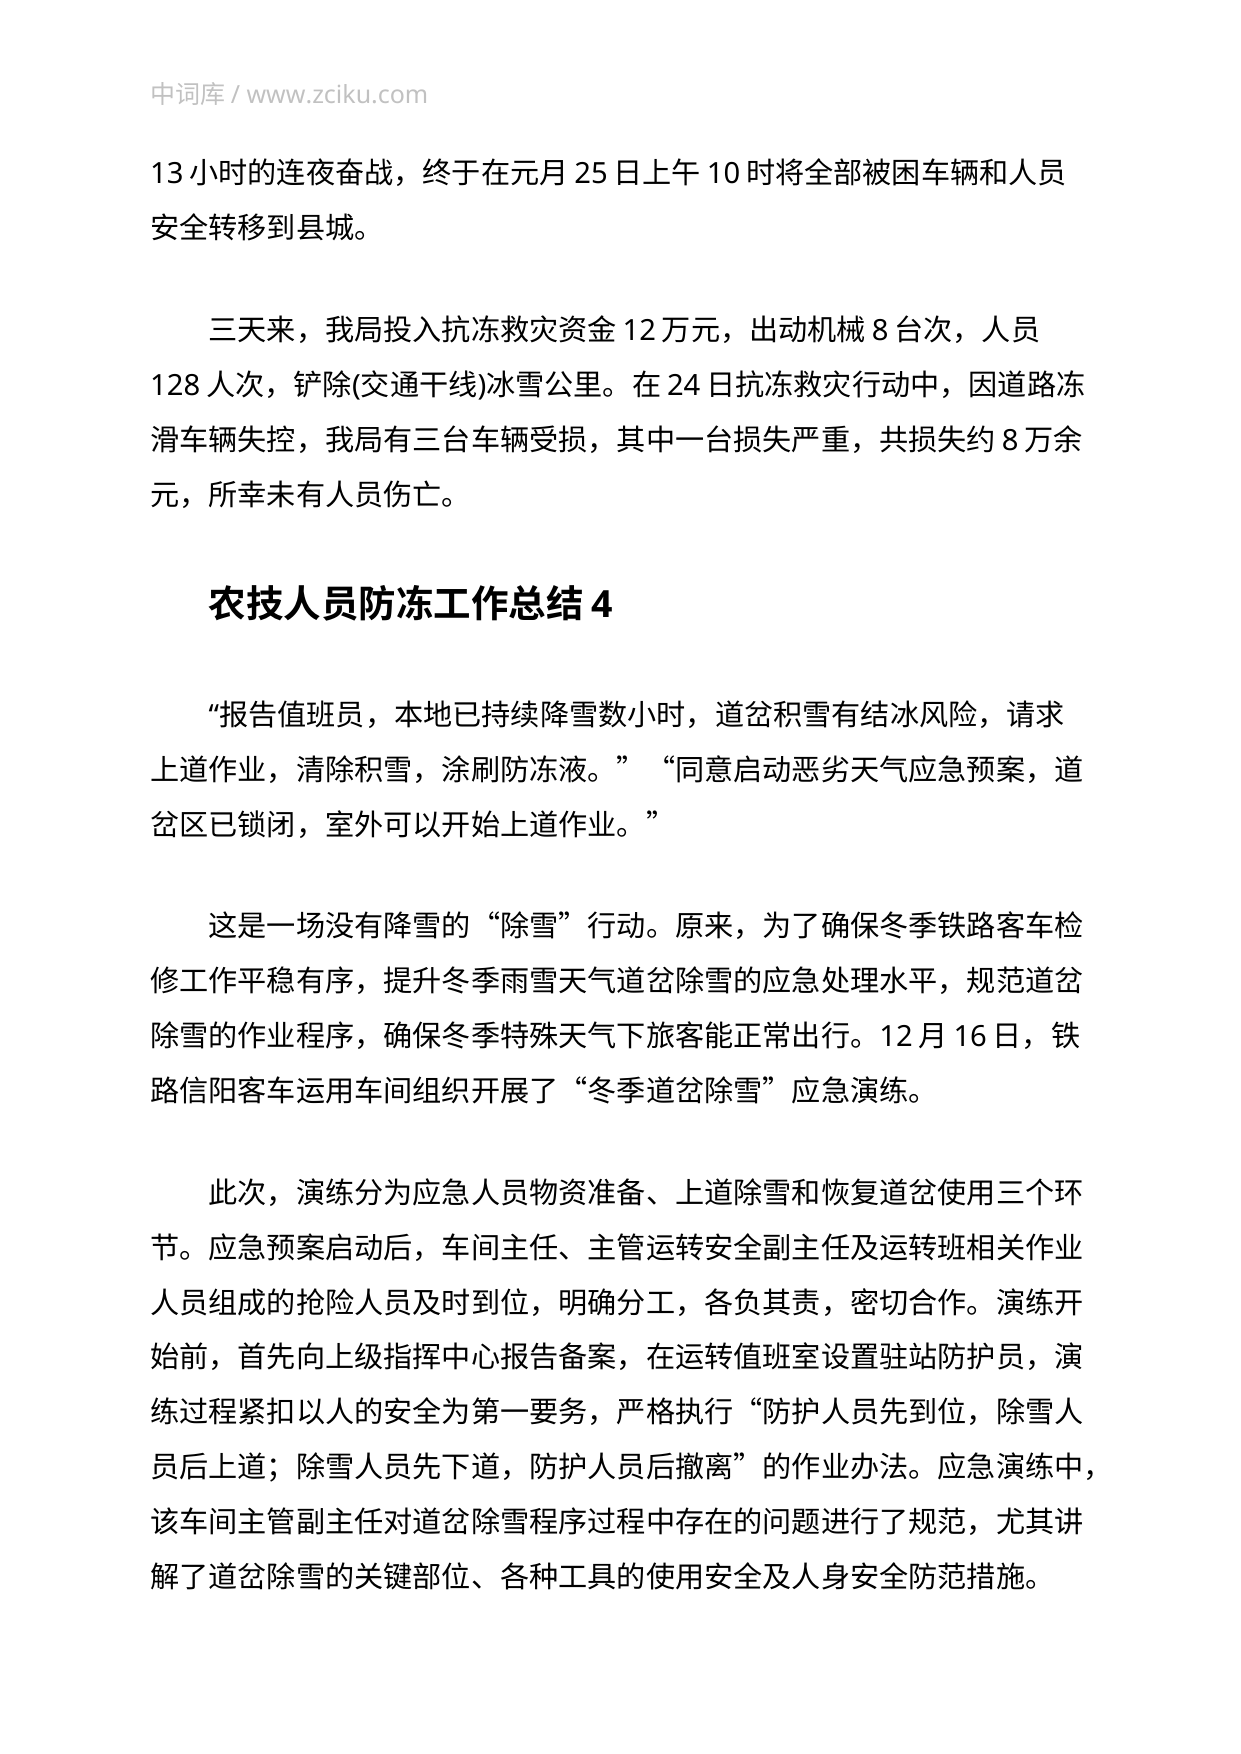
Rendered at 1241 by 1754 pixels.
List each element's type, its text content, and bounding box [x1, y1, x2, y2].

text “报告值班员，本地已持续降雪数小时，道岔积雪有结冰风险，请求上道作业，清除积雪，涂刷防冻液。”“同意启动恶劣天气应急预案，道岔区已锁闭，室外可以开始上道作业。” [150, 691, 1090, 843]
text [150, 150, 1090, 247]
text 此次，演练分为应急人员物资准备、上道除雪和恢复道岔使用三个环节。应急预案启动后，车间主任、主管运转安全副主任及运转班相关作业人员组成的抢险人员及时到位，明确分工，各负其责，密切合作。演练开始前，首先向上级指挥中心报告备案，在运转值班室设置驻站防护员，演练过程紧扣以人的安全为第一要务，严格执行“防护人员先到位，除雪人员后上道；除雪人员先下道，防护人员后撤离”的作业办法。应急演练中，该车间主管副主任对道岔除雪程序过程中存在的问题进行了规范，尤其讲解了道岔除雪的关键部位、各种工具的使用安全及人身安全防范措施。 [150, 1169, 1090, 1596]
text 三天来，我局投入抗冻救灾资金12万元，出动机械8台次，人员128人次，铲除(交通干线)冰雪公里。在24日抗冻救灾行动中，因道路冻滑车辆失控，我局有三台车辆受损，其中一台损失严重，共损失约8万余元，所幸未有人员伤亡。 [150, 307, 1090, 514]
text 农技人员防冻工作总结4 [150, 573, 1090, 628]
text 这是一场没有降雪的“除雪”行动。原来，为了确保冬季铁路客车检修工作平稳有序，提升冬季雨雪天气道岔除雪的应急处理水平，规范道岔除雪的作业程序，确保冬季特殊天气下旅客能正常出行。12月16日，铁路信阳客车运用车间组织开展了“冬季道岔除雪”应急演练。 [150, 903, 1090, 1110]
